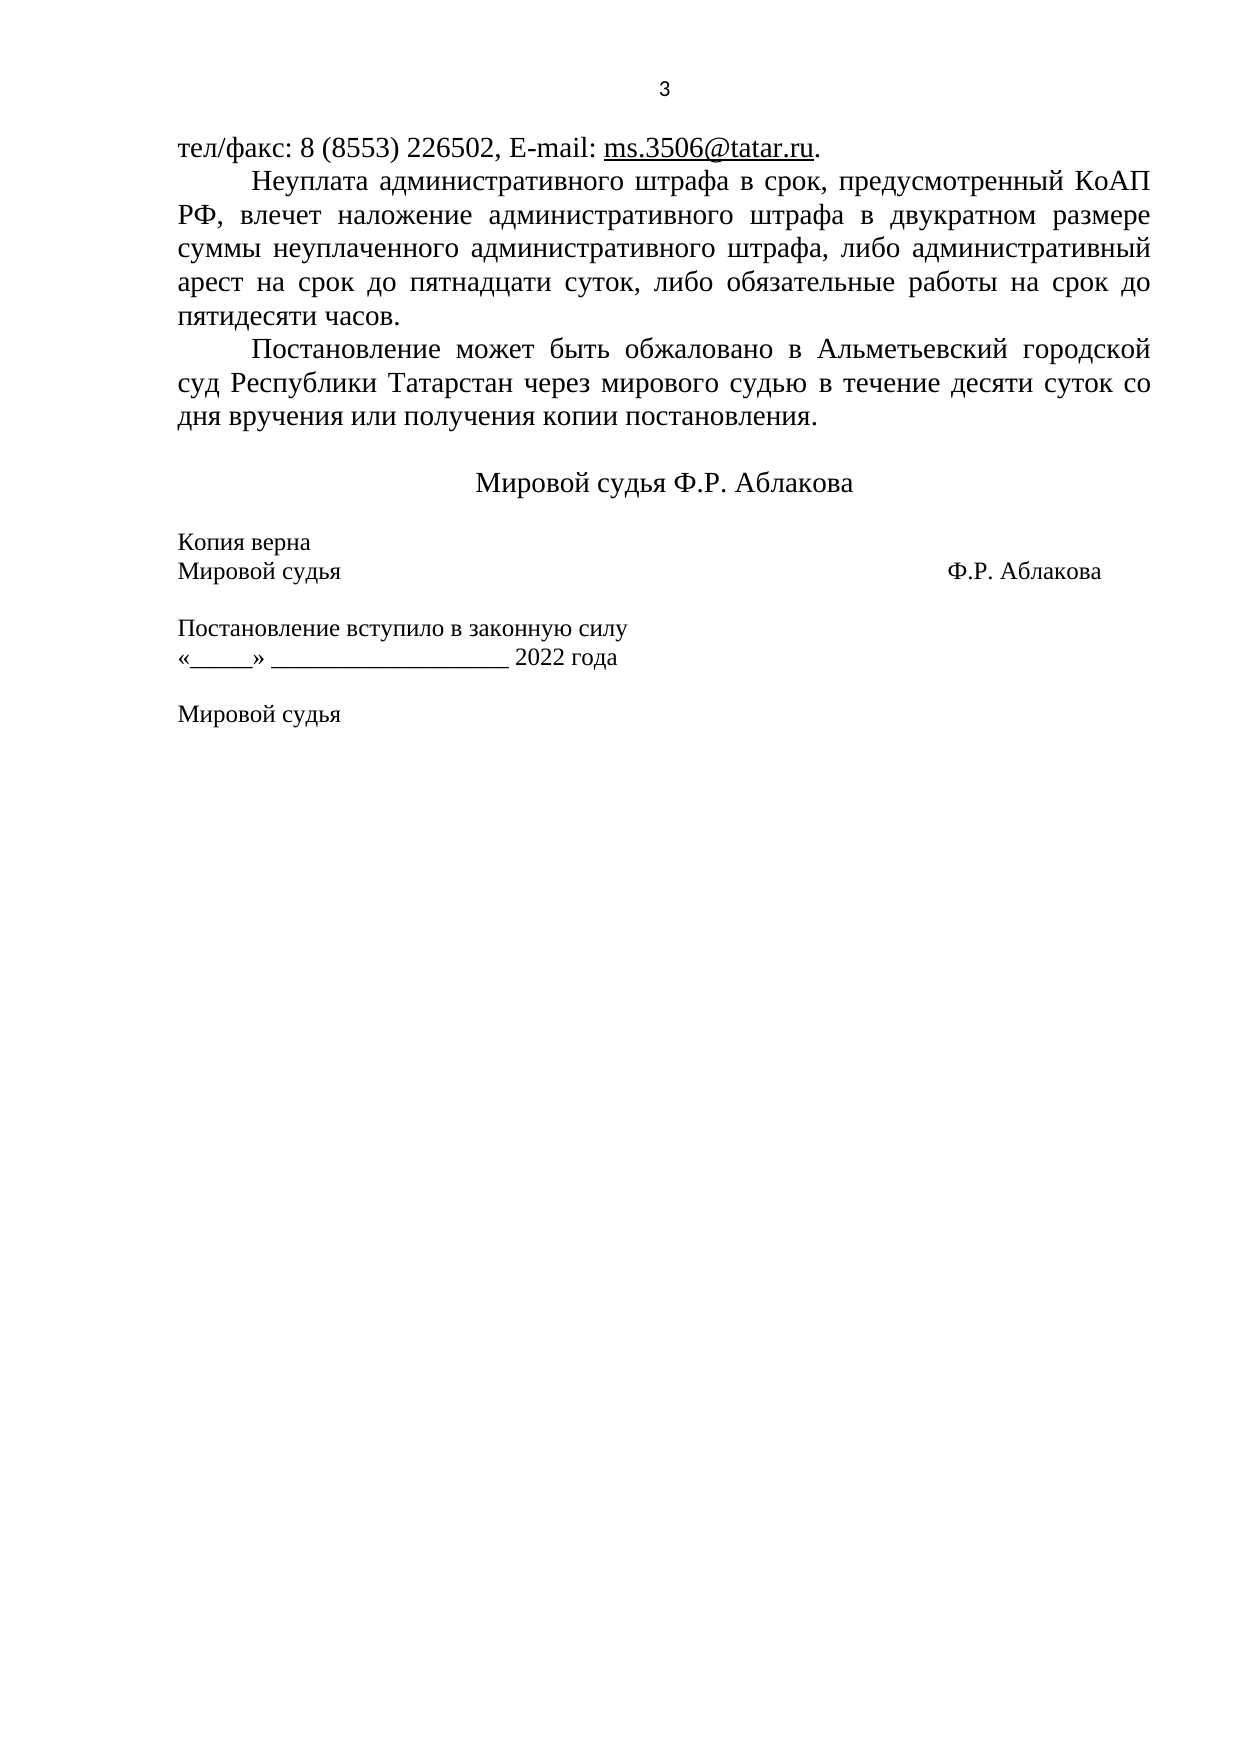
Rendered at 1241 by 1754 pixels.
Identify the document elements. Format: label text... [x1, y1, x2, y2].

text Постановление вступило в законную силу [177, 613, 1152, 642]
text Постановление может быть обжаловано в Альметьевский городской суд Республики Татарстан через мирового судью в течение десяти суток со дня вручения или получения копии постановления. [177, 331, 1152, 432]
text Мировой судья Ф.Р. Аблакова [177, 556, 1152, 584]
text «_____» ___________________ 2022 года [177, 642, 1152, 671]
text Неуплата административного штрафа в срок, предусмотренный КоАП РФ, влечет наложение административного штрафа в двукратном размере суммы неуплаченного административного штрафа, либо административный арест на срок до пятнадцати суток, либо обязательные работы на срок до пятидесяти часов. [177, 163, 1152, 331]
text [177, 130, 1152, 163]
text Мировой судья Ф.Р. Аблакова [177, 465, 1152, 499]
text Копия верна [177, 527, 1152, 556]
text Мировой судья [177, 699, 1152, 728]
